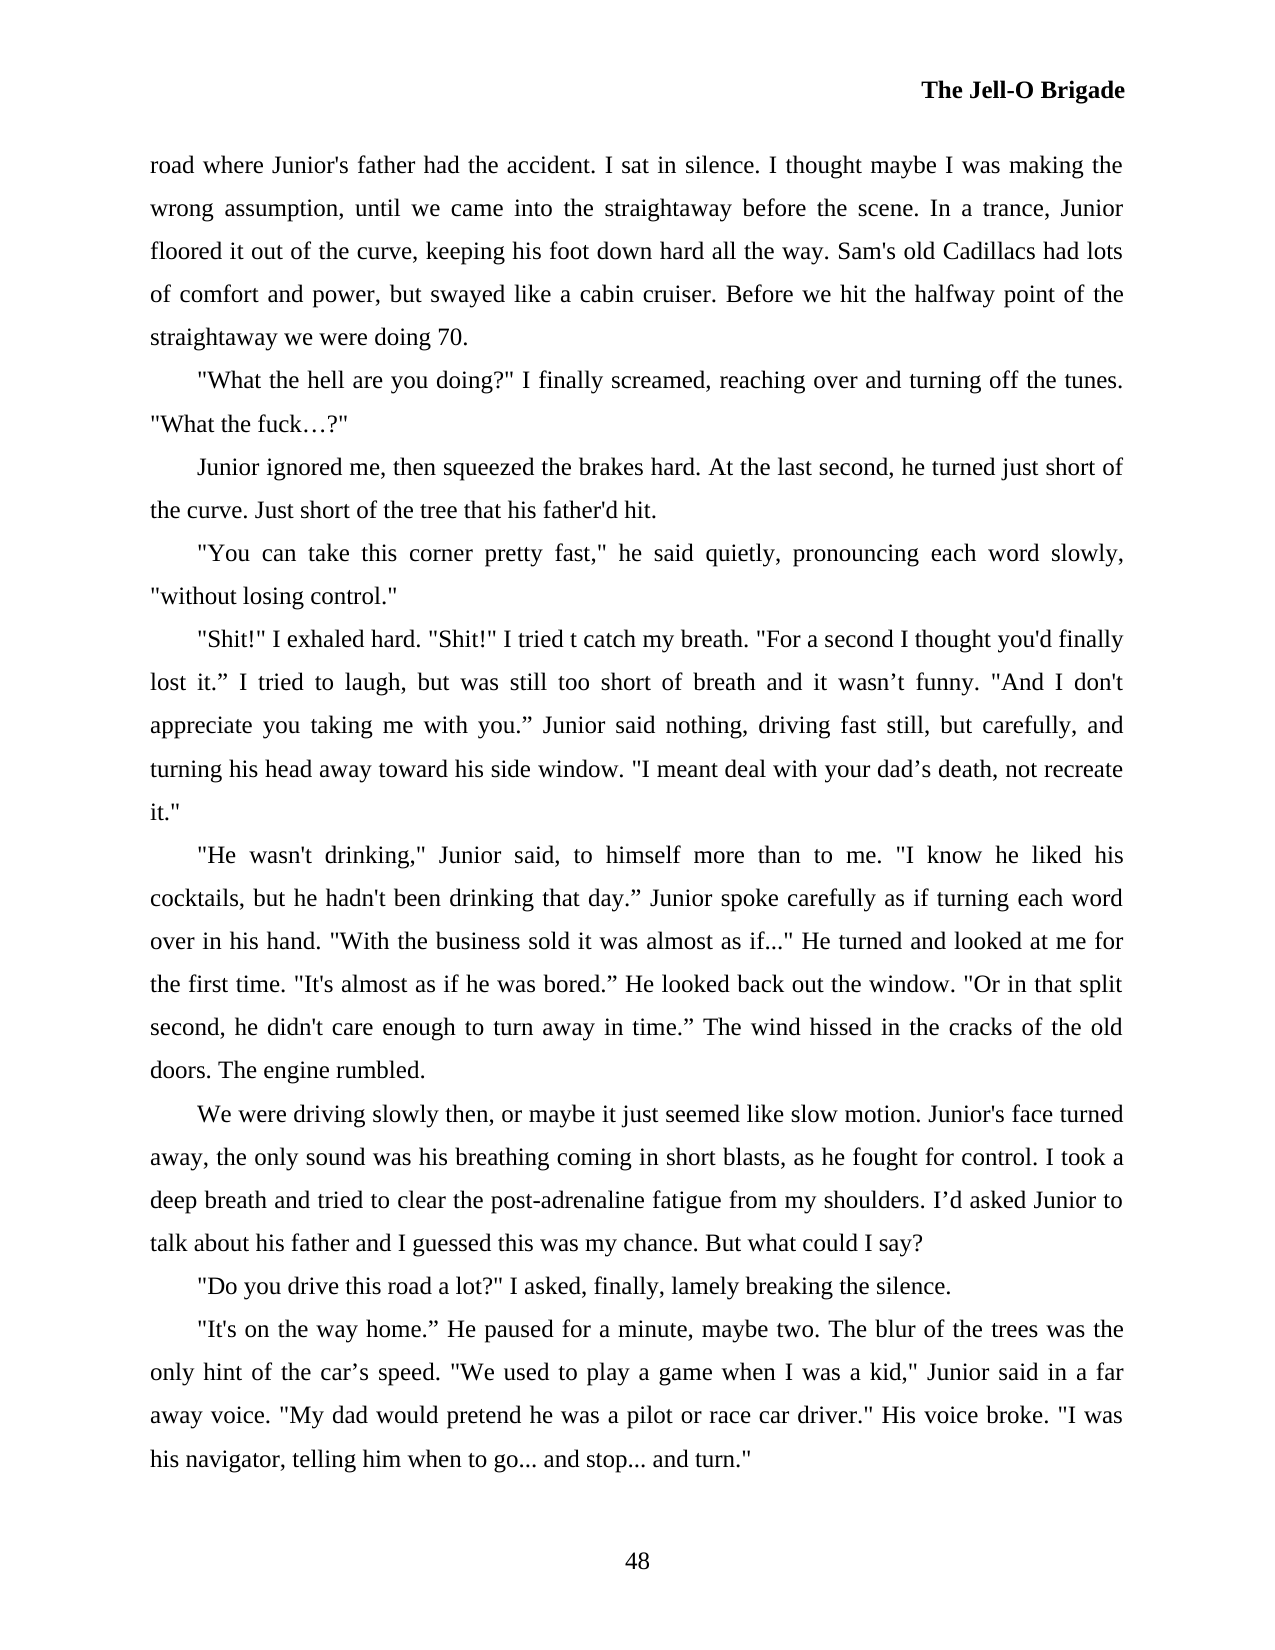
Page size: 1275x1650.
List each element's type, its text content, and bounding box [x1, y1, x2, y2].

text "You can take this corner pretty fast," he said quietly, pronouncing each word slowly, "without losing control." [150, 538, 1125, 610]
text "Do you drive this road a lot?" I asked, finally, lamely breaking the silence. [150, 1271, 1125, 1300]
text "What the hell are you doing?" I finally screamed, reaching over and turning off the tunes. "What the fuck…?" [150, 366, 1125, 437]
text "Shit!" I exhaled hard. "Shit!" I tried t catch my breath. "For a second I thought you'd finally lost it.” I tried to laugh, but was still too short of breath and it wasn’t funny. "And I don't appreciate you taking me with you.” Junior said nothing, driving fast still, but carefully, and turning his head away toward his side window. "I meant deal with your dad’s death, not recreate it." [150, 624, 1125, 826]
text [150, 150, 1125, 351]
text We were driving slowly then, or maybe it just seemed like slow motion. Junior's face turned away, the only sound was his breathing coming in short blasts, as he fought for control. I took a deep breath and tried to clear the post-adrenaline fatigue from my shoulders. I’d asked Junior to talk about his father and I guessed this was my chance. But what could I say? [150, 1099, 1125, 1257]
text "It's on the way home.” He paused for a minute, maybe two. The blur of the trees was the only hint of the car’s speed. "We used to play a game when I was a kid," Junior said in a far away voice. "My dad would pretend he was a pilot or race car driver." His voice broke. "I was his navigator, telling him when to go... and stop... and turn." [150, 1314, 1125, 1472]
text Junior ignored me, then squeezed the brakes hard. At the last second, he turned just short of the curve. Just short of the tree that his father'd hit. [150, 452, 1125, 524]
text "He wasn't drinking," Junior said, to himself more than to me. "I know he liked his cocktails, but he hadn't been drinking that day.” Junior spoke carefully as if turning each word over in his hand. "With the business sold it was almost as if..." He turned and looked at me for the first time. "It's almost as if he was bored.” He looked back out the window. "Or in that split second, he didn't care enough to turn away in time.” The wind hissed in the cracks of the old doors. The engine rumbled. [150, 840, 1125, 1084]
